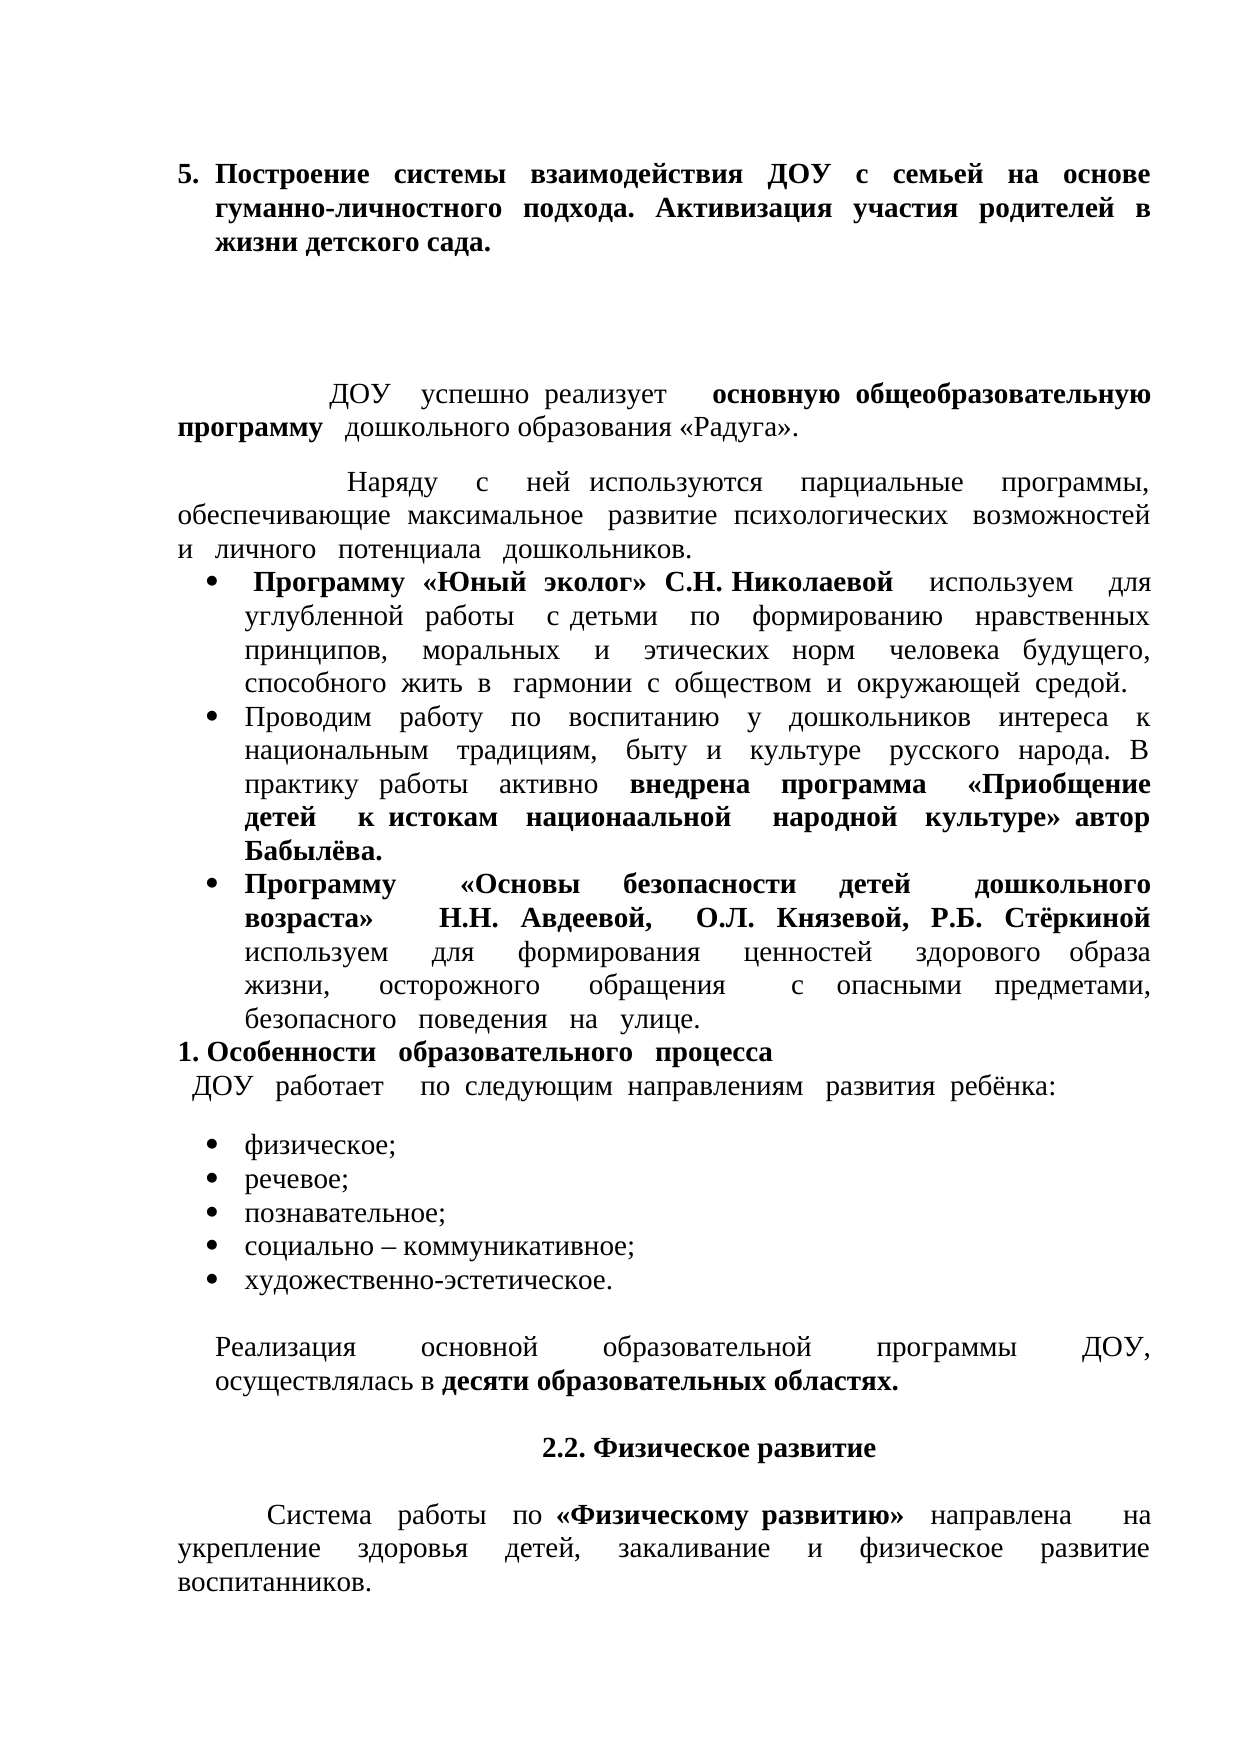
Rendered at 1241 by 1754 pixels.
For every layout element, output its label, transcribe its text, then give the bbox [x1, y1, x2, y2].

text 2.2. Физическое развитие [177, 1430, 1152, 1463]
list Программу «Основы безопасности детей дошкольного возраста» Н.Н. Авдеевой, О.Л. Князевой, Р.Б. Стёркиной используем для формирования ценностей здорового образа жизни, осторожного обращения с опасными предметами, безопасного поведения на улице. [207, 867, 1152, 1034]
list познавательное; [207, 1195, 1152, 1228]
list Проводим работу по воспитанию у дошкольников интереса к национальным традициям, быту и культуре русского народа. В практику работы активно внедрена программа «Приобщение детей к истокам национаальной народной культуре» автор Бабылёва. [207, 699, 1152, 867]
list социально – коммуникативное; [207, 1228, 1152, 1262]
list речевое; [207, 1161, 1152, 1195]
text ДОУ работает по следующим направлениям развития ребёнка: [177, 1068, 1152, 1102]
text ДОУ успешно реализует основную общеобразовательную программу дошкольного образования «Радуга». [177, 376, 1152, 443]
text Наряду с ней используются парциальные программы, обеспечивающие максимальное развитие психологических возможностей и личного потенциала дошкольников. [177, 464, 1152, 564]
list Программу «Юный эколог» С.Н. Николаевой используем для углубленной работы с детьми по формированию нравственных принципов, моральных и этических норм человека будущего, способного жить в гармонии с обществом и окружающей средой. [207, 564, 1152, 699]
list физическое; [207, 1127, 1152, 1161]
text Система работы по «Физическому развитию» направлена на укрепление здоровья детей, закаливание и физическое развитие воспитанников. [177, 1497, 1152, 1597]
list Построение системы взаимодействия ДОУ с семьей на основе гуманно-личностного подхода. Активизация участия родителей в жизни детского сада. [177, 157, 1152, 257]
text 1. Особенности образовательного процесса [177, 1034, 1152, 1068]
text Реализация основной образовательной программы ДОУ, осуществлялась в десяти образовательных областях. [215, 1329, 1152, 1396]
list художественно-эстетическое. [207, 1262, 1152, 1296]
